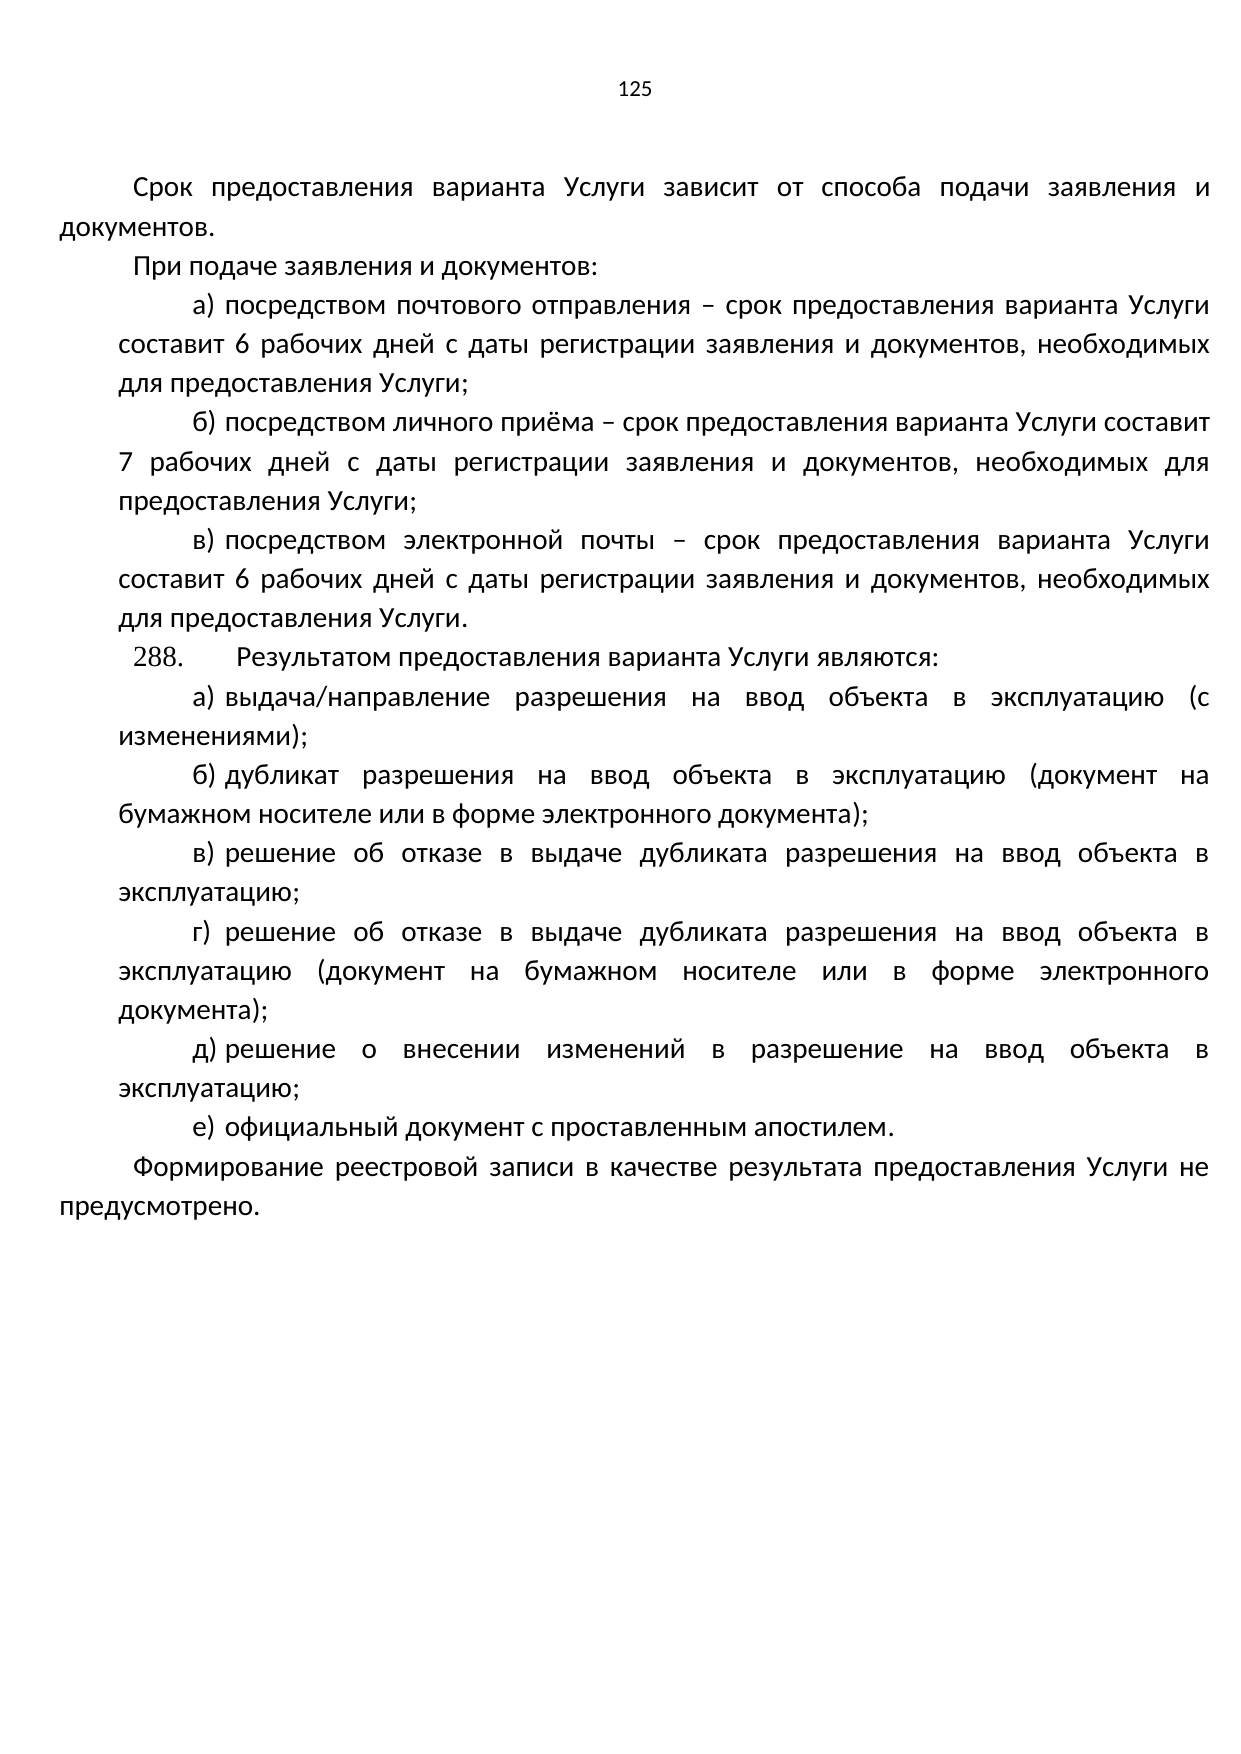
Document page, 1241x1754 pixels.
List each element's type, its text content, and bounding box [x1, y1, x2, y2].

text Срок предоставления варианта Услуги зависит от способа подачи заявления и документов. [59, 168, 1211, 243]
list посредством электронной почты – срок предоставления варианта Услуги составит 6 рабочих дней с даты регистрации заявления и документов, необходимых для предоставления Услуги. [118, 521, 1211, 635]
text Формирование реестровой записи в качестве результата предоставления Услуги не предусмотрено. [59, 1148, 1211, 1222]
list решение о внесении изменений в разрешение на ввод объекта в эксплуатацию; [118, 1030, 1211, 1105]
list посредством личного приёма – срок предоставления варианта Услуги составит 7 рабочих дней с даты регистрации заявления и документов, необходимых для предоставления Услуги; [118, 403, 1211, 517]
list официальный документ с проставленным апостилем. [118, 1108, 1211, 1144]
list дубликат разрешения на ввод объекта в эксплуатацию (документ на бумажном носителе или в форме электронного документа); [118, 756, 1211, 831]
list решение об отказе в выдаче дубликата разрешения на ввод объекта в эксплуатацию (документ на бумажном носителе или в форме электронного документа); [118, 913, 1211, 1027]
text При подаче заявления и документов: [59, 247, 1211, 282]
list посредством почтового отправления – срок предоставления варианта Услуги составит 6 рабочих дней с даты регистрации заявления и документов, необходимых для предоставления Услуги; [118, 286, 1211, 400]
list решение об отказе в выдаче дубликата разрешения на ввод объекта в эксплуатацию; [118, 834, 1211, 909]
list выдача/направление разрешения на ввод объекта в эксплуатацию (с изменениями); [118, 678, 1211, 752]
list Результатом предоставления варианта Услуги являются: [59, 638, 1211, 674]
